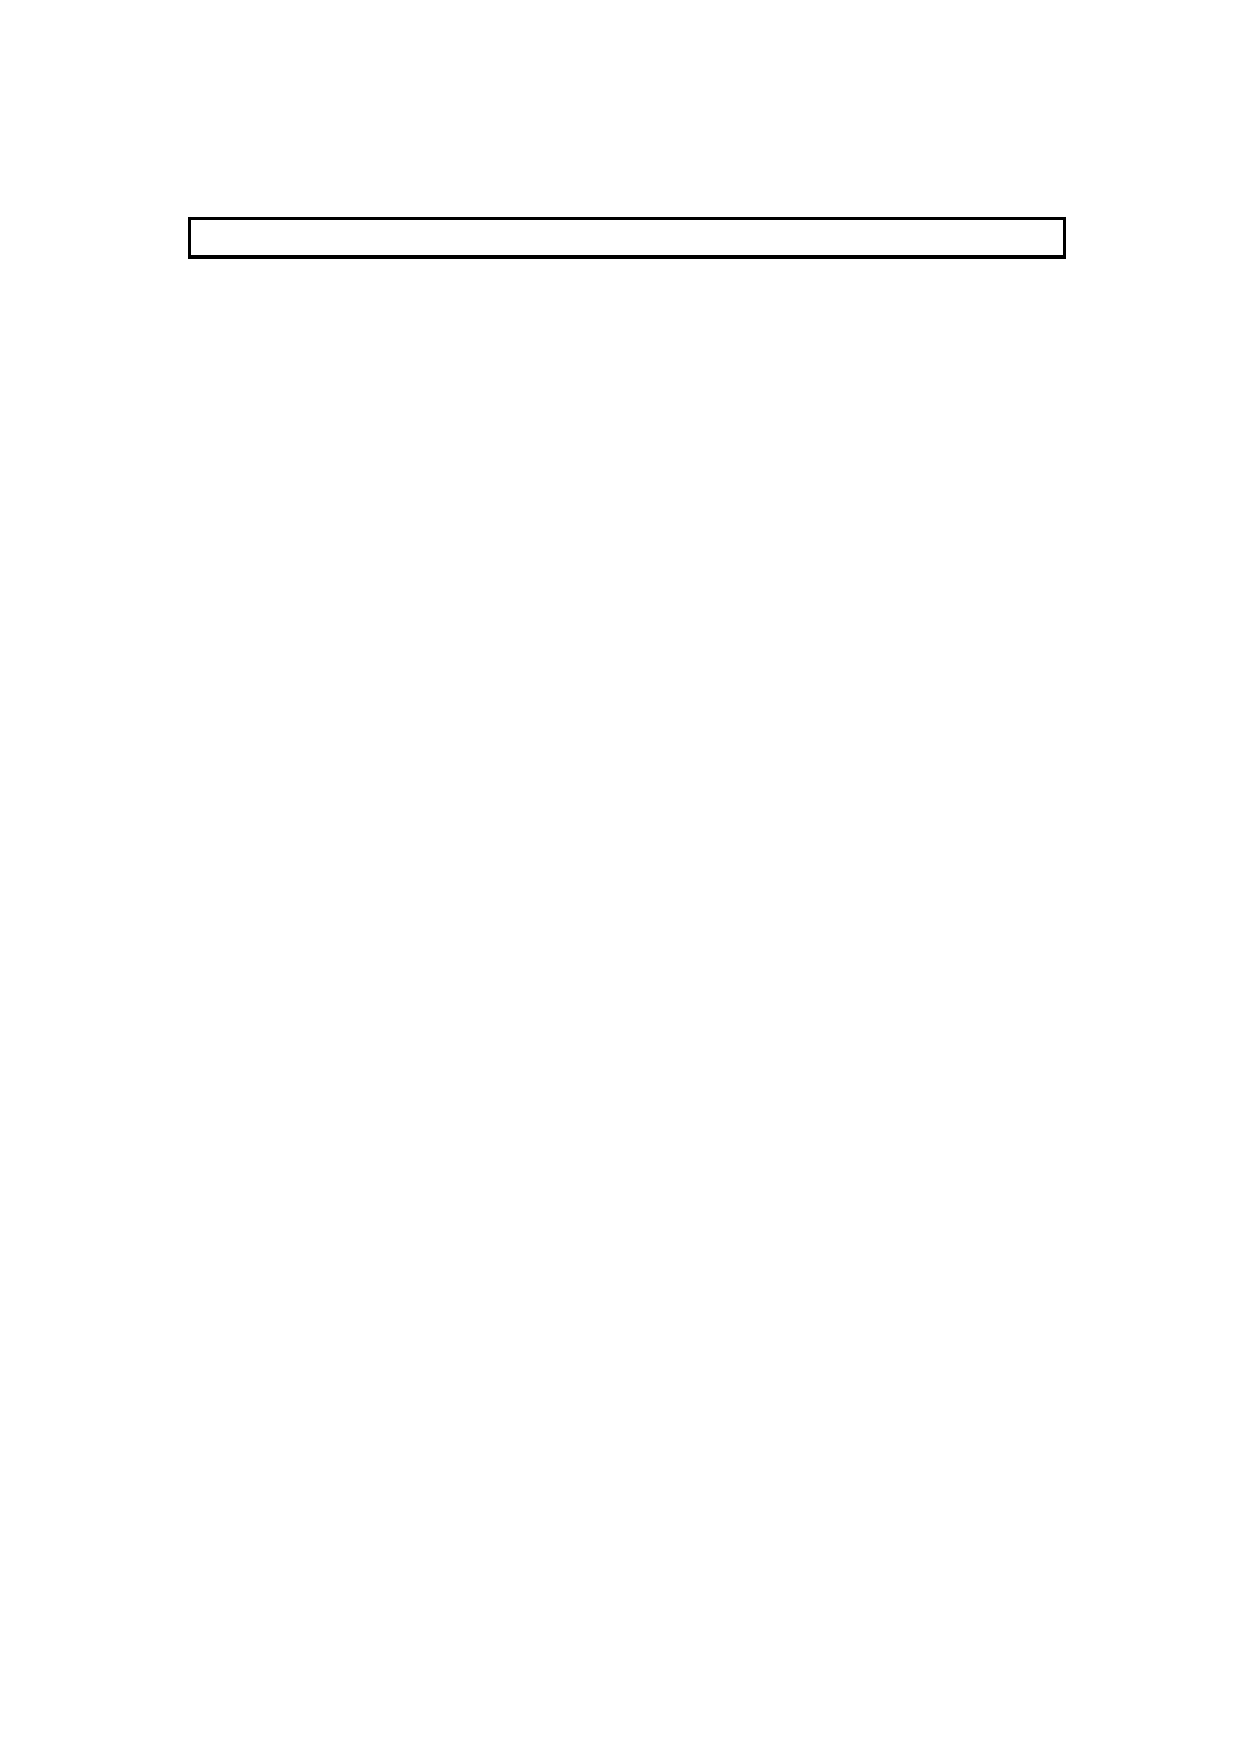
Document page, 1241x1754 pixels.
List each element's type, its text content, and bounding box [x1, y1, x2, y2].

table_cell 会社名 営業所名 [191, 220, 1063, 255]
